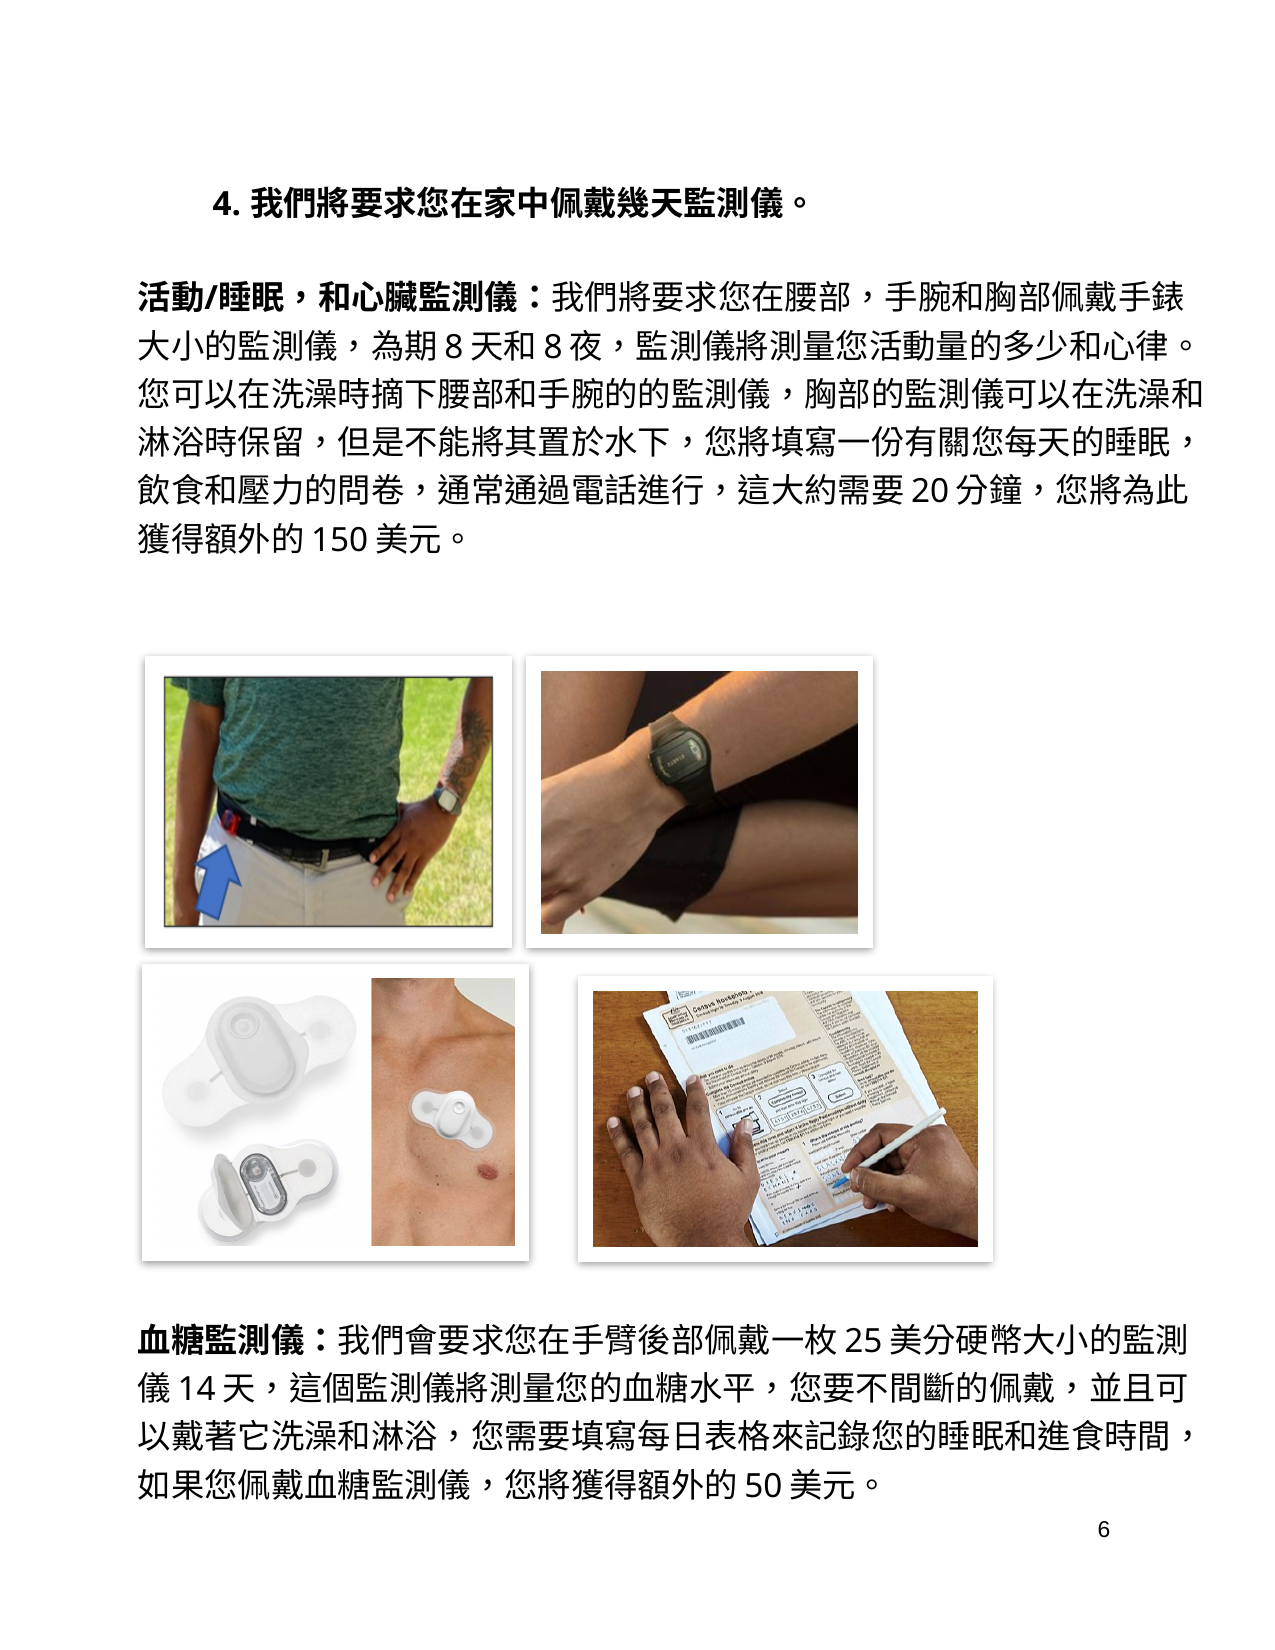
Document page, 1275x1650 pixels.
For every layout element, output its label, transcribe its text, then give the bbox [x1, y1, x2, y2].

picture [541, 671, 858, 934]
picture [159, 671, 498, 934]
text 活動/睡眠，和心臟監測儀：我們將要求您在腰部，手腕和胸部佩戴手錶大小的監測儀，為期8天和8夜，監測儀將測量您活動量的多少和心律。您可以在洗澡時摘下腰部和手腕的的監測儀，胸部的監測儀可以在洗澡和淋浴時保留，但是不能將其置於水下，您將填寫一份有關您每天的睡眠，飲食和壓力的問卷，通常通過電話進行，這大約需要20分鐘，您將為此獲得額外的150美元。 [137, 271, 1210, 561]
list 我們將要求您在家中佩戴幾天監測儀。 [212, 177, 1210, 226]
picture [156, 978, 515, 1246]
text 血糖監測儀：我們會要求您在手臂後部佩戴一枚25美分硬幣大小的監測儀14天，這個監測儀將測量您的血糖水平，您要不間斷的佩戴，並且可以戴著它洗澡和淋浴，您需要填寫每日表格來記錄您的睡眠和進食時間，如果您佩戴血糖監測儀，您將獲得額外的50美元。 [137, 1313, 1210, 1507]
picture [593, 991, 978, 1247]
